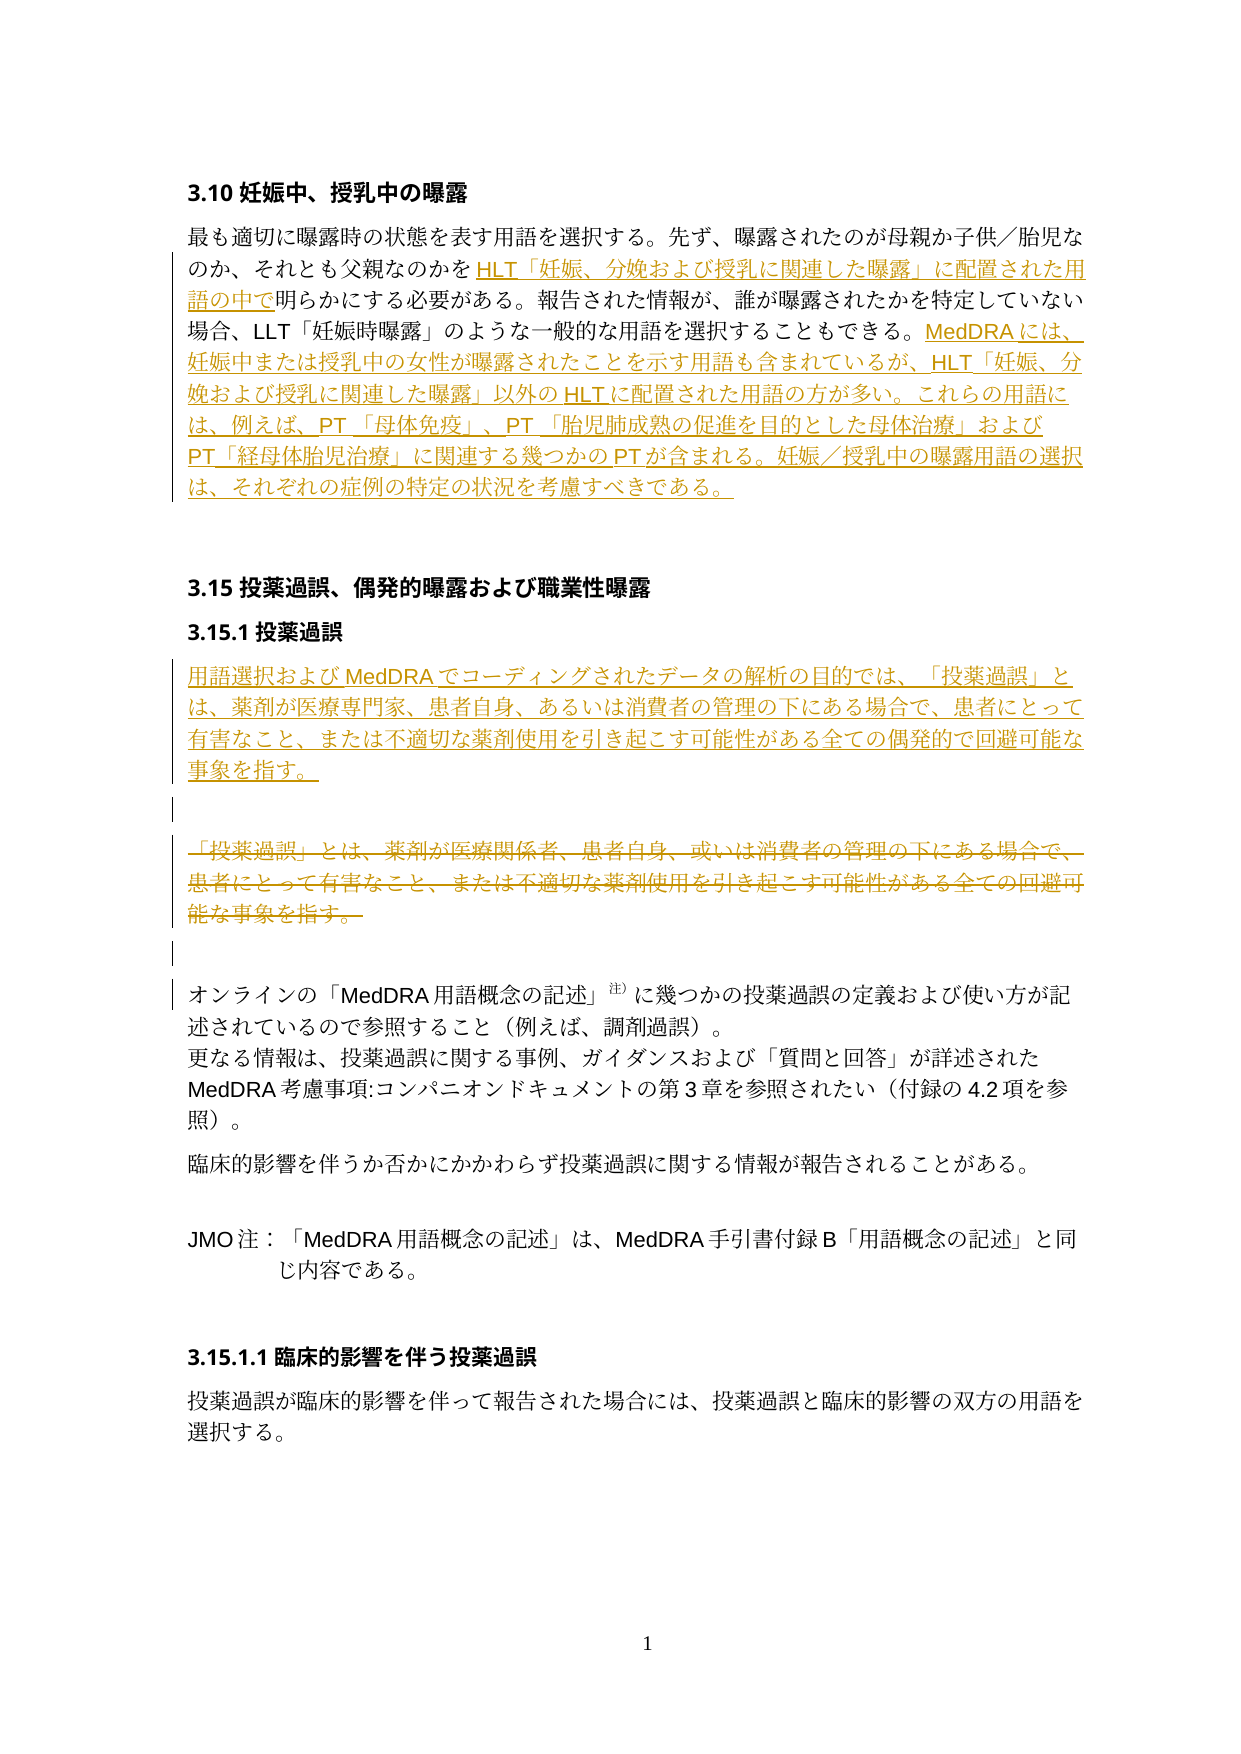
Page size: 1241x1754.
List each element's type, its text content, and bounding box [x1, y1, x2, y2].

text オンラインの「MedDRA用語概念の記述」注）に幾つかの投薬過誤の定義および使い方が記述されているので参照すること（例えば、調剤過誤）。 [187, 979, 1088, 1041]
text 3.15.1 投薬過誤 [187, 615, 1088, 647]
text 3.15.1.1 臨床的影響を伴う投薬過誤 [187, 1340, 1088, 1371]
text 投薬過誤が臨床的影響を伴って報告された場合には、投薬過誤と臨床的影響の双方の用語を選択する。 [187, 1384, 1088, 1447]
subtitle 3.10 妊娠中、授乳中の曝露 [187, 175, 1107, 208]
text 更なる情報は、投薬過誤に関する事例、ガイダンスおよび「質問と回答」が詳述されたMedDRA考慮事項:コンパニオンドキュメントの第3章を参照されたい（付録の4.2項を参照）。 [187, 1041, 1088, 1135]
subtitle 3.15 投薬過誤、偶発的曝露および職業性曝露 [187, 569, 1088, 603]
text 最も適切に曝露時の状態を表す用語を選択する。先ず、曝露されたのが母親か子供／胎児なのか、それとも父親なのかを明らかにする必要がある。報告された情報が、誰が曝露されたかを特定していない場合、LLT「妊娠時曝露」のような一般的な用語を選択することもできる。 [187, 221, 1088, 502]
text JMO注：「MedDRA用語概念の記述」は、MedDRA手引書付録B「用語概念の記述」と同じ内容である。 [187, 1222, 1088, 1285]
text 臨床的影響を伴うか否かにかかわらず投薬過誤に関する情報が報告されることがある。 [187, 1147, 1088, 1179]
